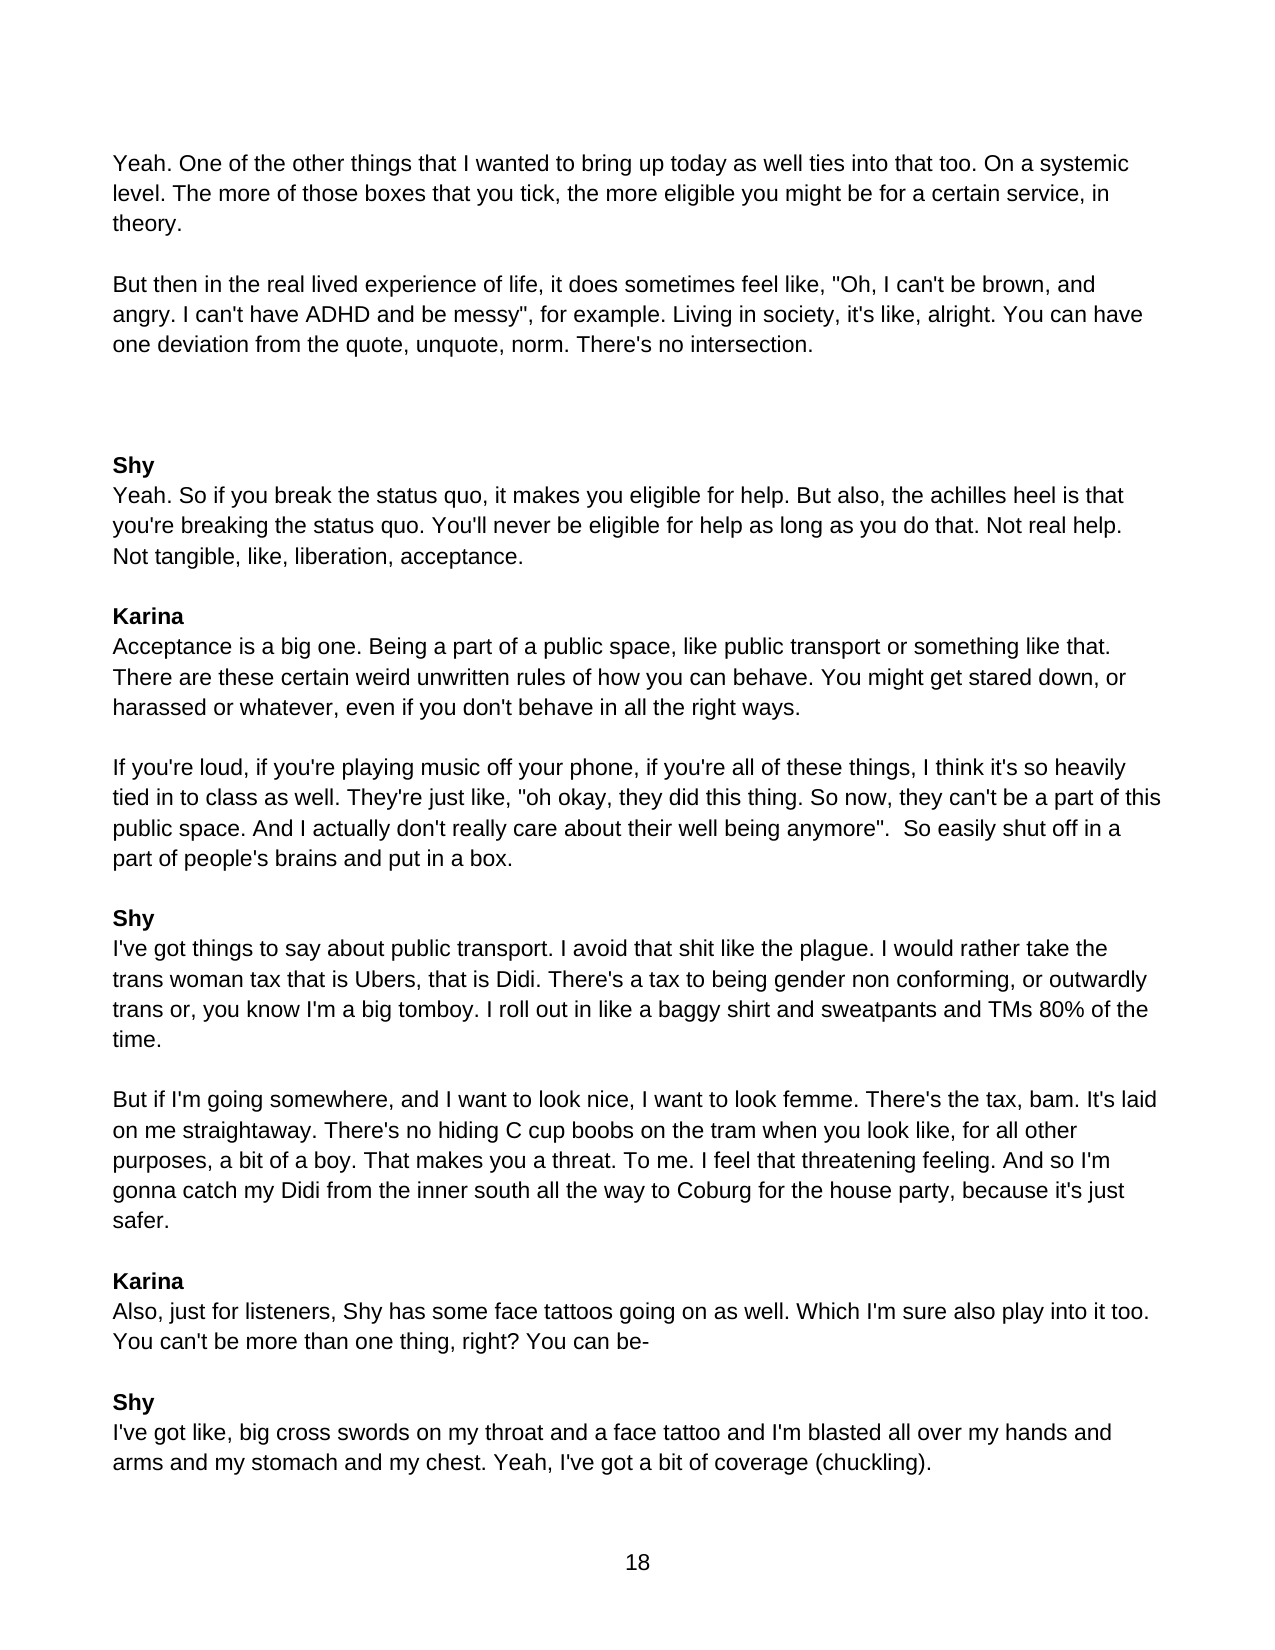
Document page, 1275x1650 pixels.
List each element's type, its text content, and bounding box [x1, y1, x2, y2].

text I've got things to say about public transport. I avoid that shit like the plague. I would rather take the trans woman tax that is Ubers, that is Didi. There's a tax to being gender non conforming, or outwardly trans or, you know I'm a big tomboy. I roll out in like a baggy shirt and sweatpants and TMs 80% of the time. [112, 935, 1162, 1052]
text Acceptance is a big one. Being a part of a public space, like public transport or something like that. There are these certain weird unwritten rules of how you can behave. You might get stared down, or harassed or whatever, even if you don't behave in all the right ways. [112, 633, 1162, 720]
text Yeah. So if you break the status quo, it makes you eligible for help. But also, the achilles heel is that you're breaking the status quo. You'll never be eligible for help as long as you do that. Not real help. Not tangible, like, liberation, acceptance. [112, 482, 1162, 569]
text Shy [112, 905, 1162, 932]
text Also, just for listeners, Shy has some face tattoos going on as well. Which I'm sure also play into it too. You can't be more than one thing, right? You can be- [112, 1298, 1162, 1354]
text If you're loud, if you're playing music off your phone, if you're all of these things, I think it's so heavily tied in to class as well. They're just like, "oh okay, they did this thing. So now, they can't be a part of this public space. And I actually don't really care about their well being anymore". So easily shut off in a part of people's brains and put in a box. [112, 754, 1162, 871]
text Shy [112, 1388, 1162, 1415]
text Karina [112, 603, 1162, 629]
text Yeah. One of the other things that I wanted to bring up today as well ties into that too. On a systemic level. The more of those boxes that you tick, the more eligible you might be for a certain service, in theory. [112, 150, 1162, 237]
text But if I'm going somewhere, and I want to look nice, I want to look femme. There's the tax, bam. It's laid on me straightaway. There's no hiding C cup boobs on the tram when you look like, for all other purposes, a bit of a boy. That makes you a threat. To me. I feel that threatening feeling. And so I'm gonna catch my Didi from the inner south all the way to Coburg for the house party, because it's just safer. [112, 1086, 1162, 1234]
text I've got like, big cross swords on my throat and a face tattoo and I'm blasted all over my hands and arms and my stomach and my chest. Yeah, I've got a bit of coverage (chuckling). [112, 1419, 1162, 1475]
text But then in the real lived experience of life, it does sometimes feel like, "Oh, I can't be brown, and angry. I can't have ADHD and be messy", for example. Living in society, it's like, alright. You can have one deviation from the quote, unquote, norm. There's no intersection. [112, 271, 1162, 358]
text Shy [112, 452, 1162, 478]
text Karina [112, 1268, 1162, 1294]
